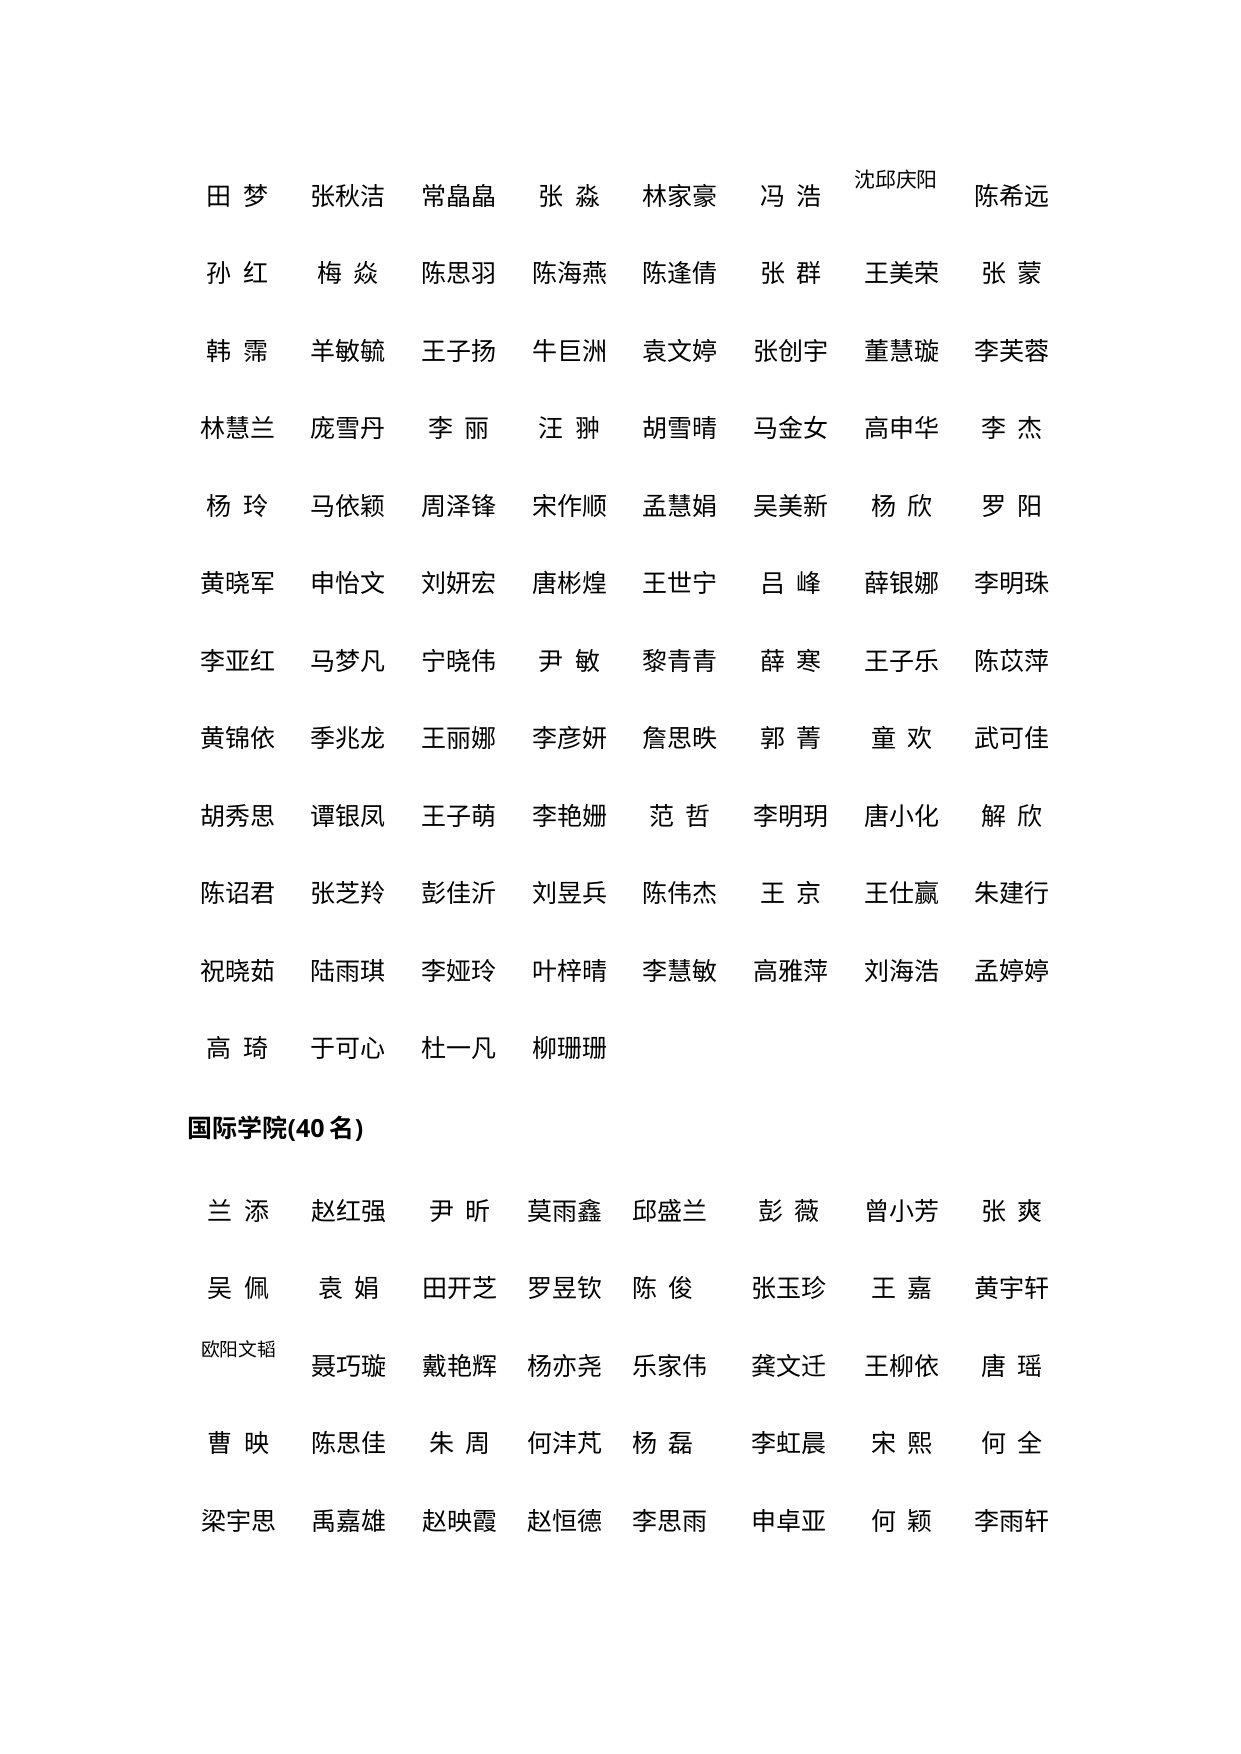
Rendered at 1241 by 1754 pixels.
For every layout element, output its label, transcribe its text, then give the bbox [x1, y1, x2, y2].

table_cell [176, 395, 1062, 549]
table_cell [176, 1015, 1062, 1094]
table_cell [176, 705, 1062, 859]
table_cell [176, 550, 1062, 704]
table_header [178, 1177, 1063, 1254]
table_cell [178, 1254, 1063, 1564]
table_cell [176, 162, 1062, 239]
text 国际学院(40名) [187, 1094, 1053, 1159]
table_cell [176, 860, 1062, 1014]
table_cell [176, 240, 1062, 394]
